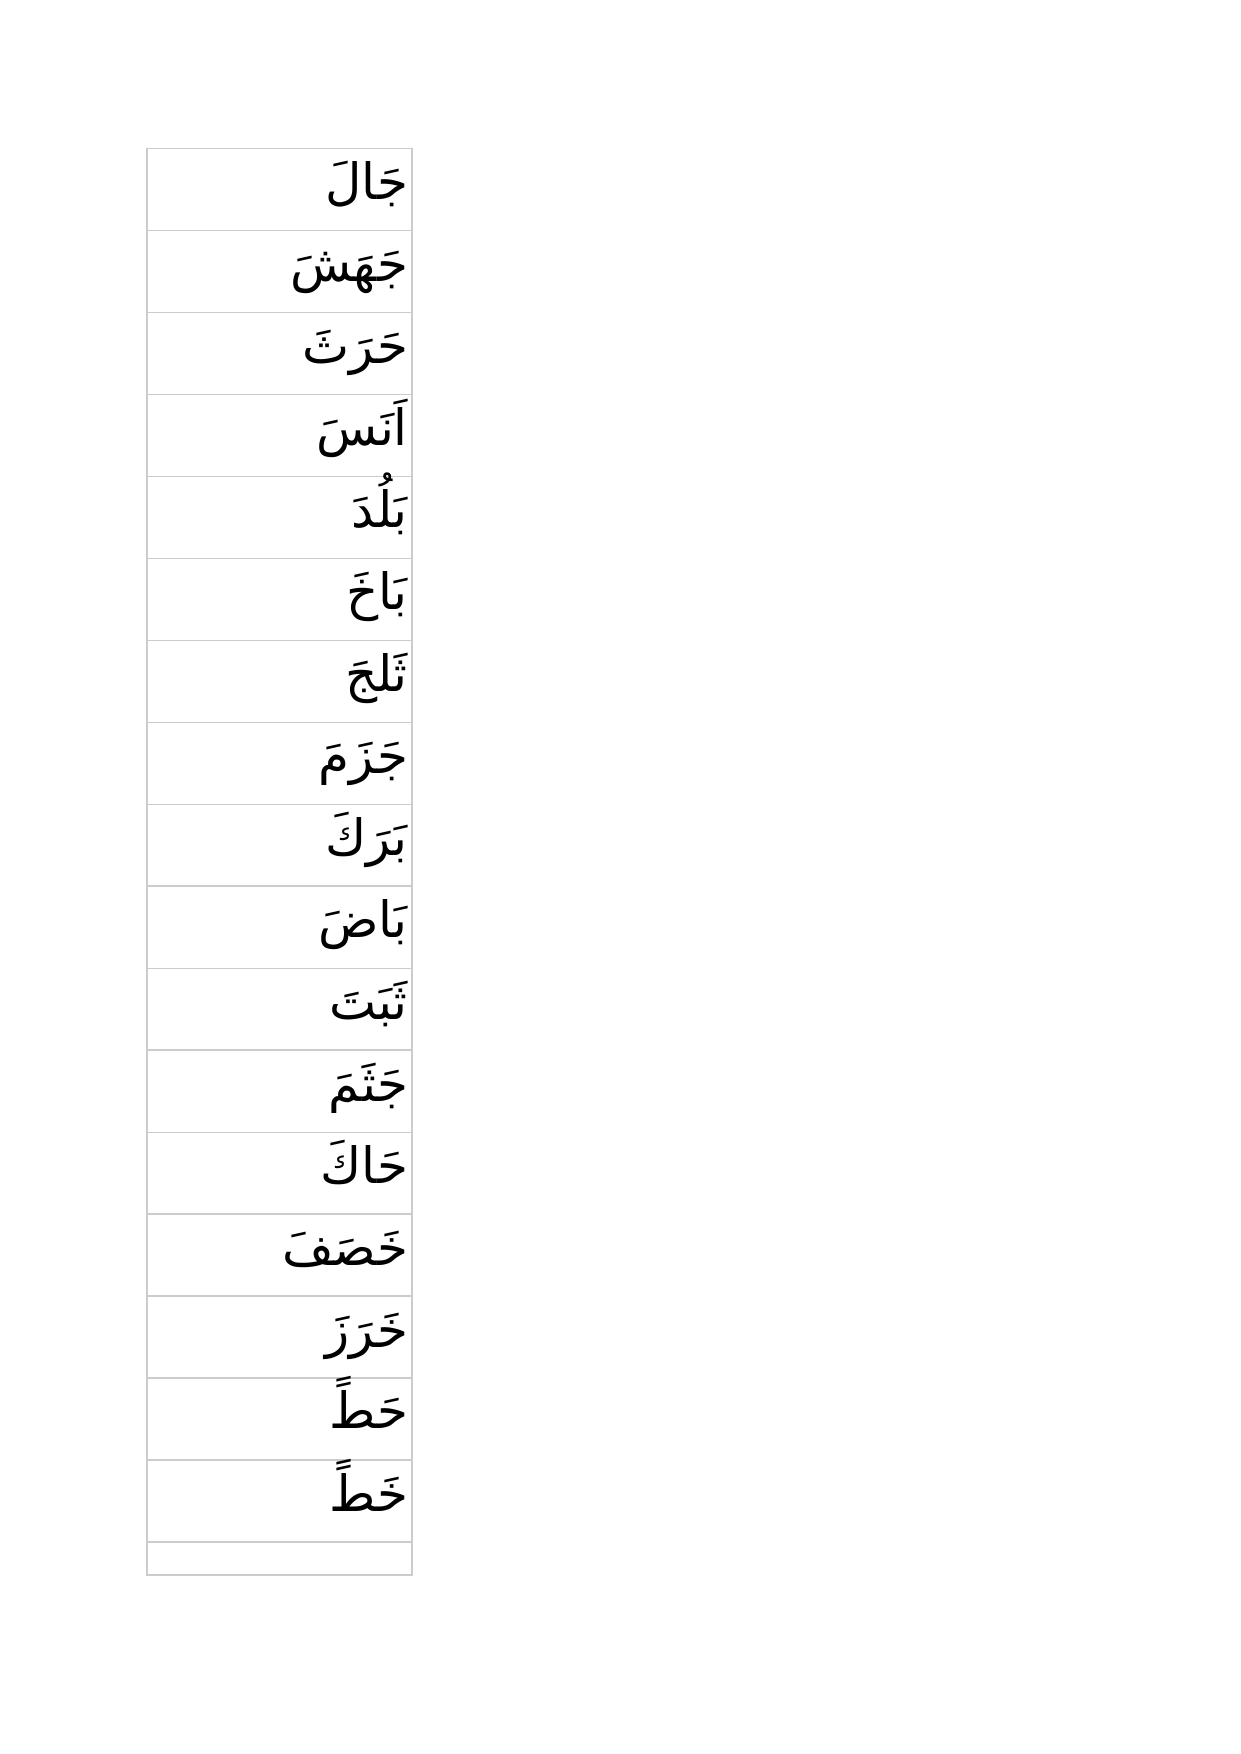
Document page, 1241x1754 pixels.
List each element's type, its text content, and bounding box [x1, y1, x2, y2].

table_cell خَصَفَ [148, 1215, 411, 1295]
table_cell بَاضَ [148, 887, 411, 967]
table_cell حَرَثَ [148, 313, 411, 393]
table_cell جَالَ [148, 149, 411, 229]
table_cell ثَلجَ [148, 641, 411, 721]
table_cell جَزَمَ [148, 723, 411, 803]
table_cell ثَبَتَ [148, 969, 411, 1049]
table_cell اَنَسَ [148, 395, 411, 476]
table_cell بَرَكَ [148, 805, 411, 885]
table_cell حَطً [148, 1379, 411, 1459]
table_cell بَلُدَ [148, 477, 411, 557]
table_cell خَطً [148, 1461, 411, 1541]
table_cell بَاخَ [148, 559, 411, 639]
table_cell جَثَمَ [148, 1051, 411, 1131]
table_cell حَاكَ [148, 1133, 411, 1213]
table_cell جَهَشَ [148, 231, 411, 312]
table_cell خَرَزَ [148, 1297, 411, 1377]
table_cell [148, 1543, 411, 1574]
